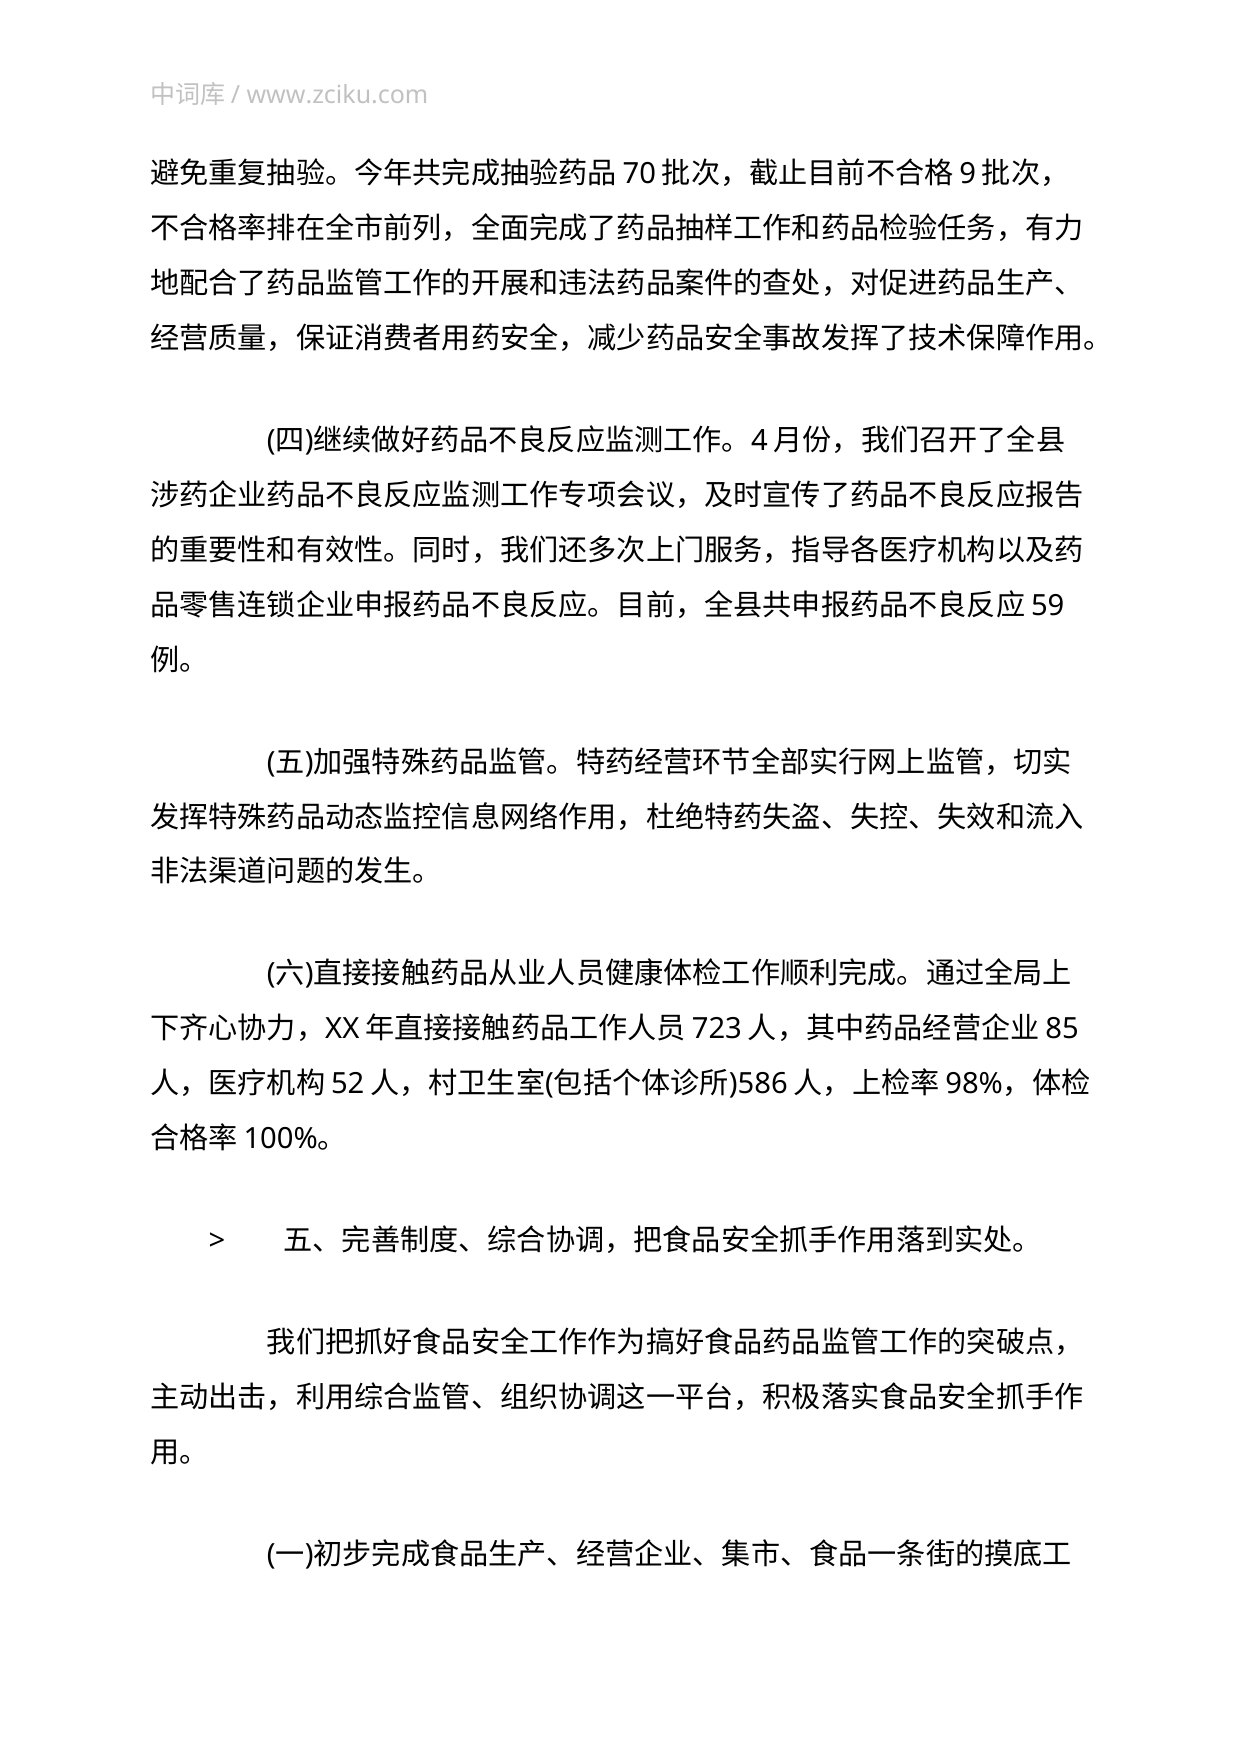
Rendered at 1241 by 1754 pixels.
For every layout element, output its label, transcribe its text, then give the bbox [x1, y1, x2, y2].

text (四)继续做好药品不良反应监测工作。4月份，我们召开了全县涉药企业药品不良反应监测工作专项会议，及时宣传了药品不良反应报告的重要性和有效性。同时，我们还多次上门服务，指导各医疗机构以及药品零售连锁企业申报药品不良反应。目前，全县共申报药品不良反应59例。 [150, 417, 1090, 679]
text 我们把抓好食品安全工作作为搞好食品药品监管工作的突破点，主动出击，利用综合监管、组织协调这一平台，积极落实食品安全抓手作用。 [150, 1319, 1090, 1471]
text (六)直接接触药品从业人员健康体检工作顺利完成。通过全局上下齐心协力，XX年直接接触药品工作人员723人，其中药品经营企业85人，医疗机构52人，村卫生室(包括个体诊所)586人，上检率98%，体检合格率100%。 [150, 950, 1090, 1157]
text (五)加强特殊药品监管。特药经营环节全部实行网上监管，切实发挥特殊药品动态监控信息网络作用，杜绝特药失盗、失控、失效和流入非法渠道问题的发生。 [150, 738, 1090, 890]
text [150, 150, 1090, 357]
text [150, 1530, 1090, 1573]
text > 五、完善制度、综合协调，把食品安全抓手作用落到实处。 [150, 1217, 1090, 1259]
